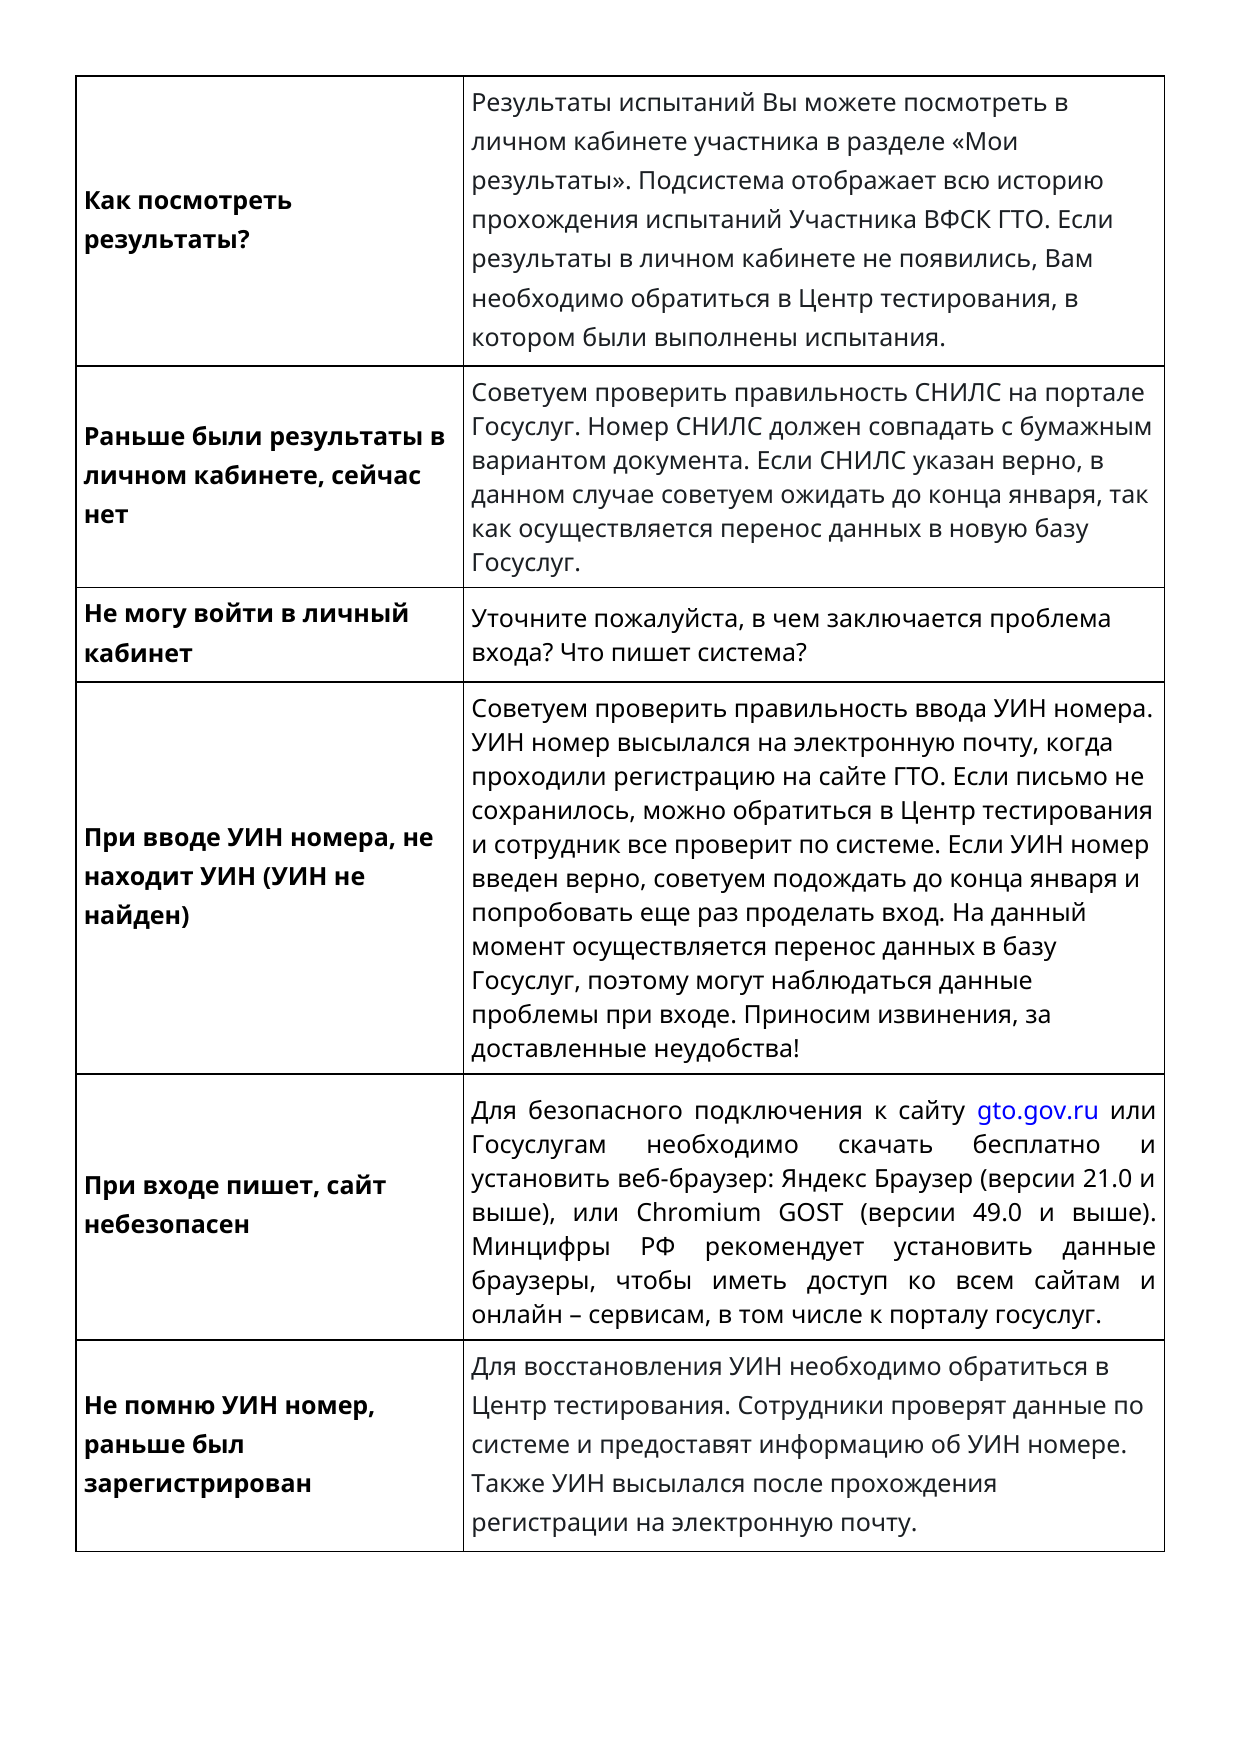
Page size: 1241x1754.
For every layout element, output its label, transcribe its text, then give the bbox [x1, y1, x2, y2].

table_cell При вводе УИН номера, не находит УИН (УИН не найден) [77, 683, 463, 1073]
table_cell Не могу войти в личный кабинет [77, 588, 463, 681]
table_cell Уточните пожалуйста, в чем заключается проблема входа? Что пишет система? [464, 588, 1164, 681]
table_cell Советуем проверить правильность ввода УИН номера. УИН номер высылался на электронную почту, когда проходили регистрацию на сайте ГТО. Если письмо не сохранилось, можно обратиться в Центр тестирования и сотрудник все проверит по системе. Если УИН номер введен верно, советуем подождать до конца января и попробовать еще раз проделать вход. На данный момент осуществляется перенос данных в базу Госуслуг, поэтому могут наблюдаться данные проблемы при входе. Приносим извинения, за доставленные неудобства! [464, 683, 1164, 1073]
table_cell Результаты испытаний Вы можете посмотреть в личном кабинете участника в разделе «Мои результаты». Подсистема отображает всю историю прохождения испытаний Участника ВФСК ГТО. Если результаты в личном кабинете не появились, Вам необходимо обратиться в Центр тестирования, в котором были выполнены испытания. [464, 77, 1164, 365]
table_cell Советуем проверить правильность СНИЛС на портале Госуслуг. Номер СНИЛС должен совпадать с бумажным вариантом документа. Если СНИЛС указан верно, в данном случае советуем ожидать до конца января, так как осуществляется перенос данных в новую базу Госуслуг. [464, 367, 1164, 587]
table_cell Для восстановления УИН необходимо обратиться в Центр тестирования. Сотрудники проверят данные по системе и предоставят информацию об УИН номере. Также УИН высылался после прохождения регистрации на электронную почту. [464, 1341, 1164, 1551]
table_cell Как посмотреть результаты? [77, 77, 463, 365]
table_cell При входе пишет, сайт небезопасен [77, 1075, 463, 1339]
table_cell Раньше были результаты в личном кабинете, сейчас нет [77, 367, 463, 587]
table_cell Для безопасного подключения к сайту gto.gov.ru или Госуслугам необходимо скачать бесплатно и установить веб-браузер: Яндекс Браузер (версии 21.0 и выше), или Chromium GOST (версии 49.0 и выше). Минцифры РФ рекомендует установить данные браузеры, чтобы иметь доступ ко всем сайтам и онлайн – сервисам, в том числе к порталу госуслуг. [464, 1075, 1164, 1339]
table_cell Не помню УИН номер, раньше был зарегистрирован [77, 1341, 463, 1551]
